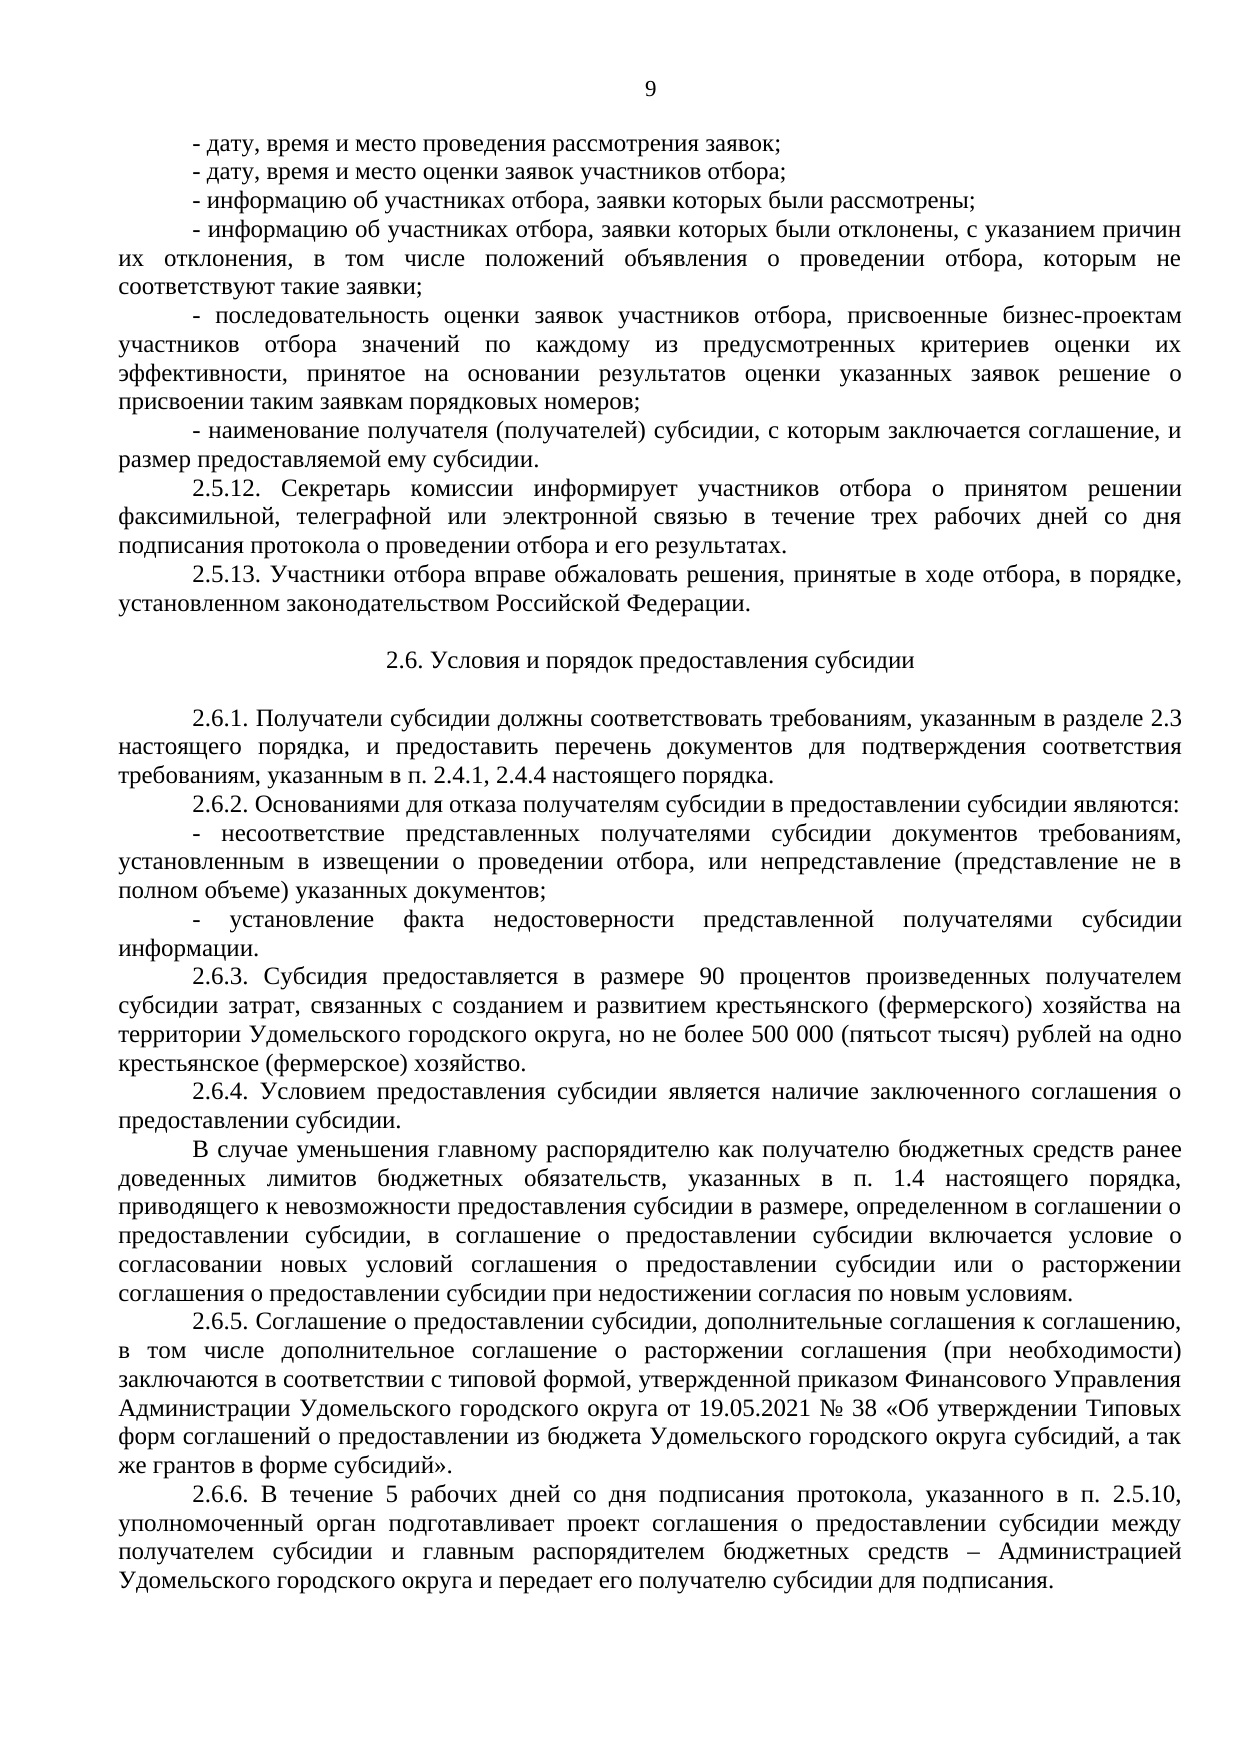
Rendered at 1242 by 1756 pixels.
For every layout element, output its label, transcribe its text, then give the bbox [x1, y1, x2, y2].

text 2.6.2. Основаниями для отказа получателям субсидии в предоставлении субсидии являются: [118, 789, 1183, 818]
text 2.6.1. Получатели субсидии должны соответствовать требованиям, указанным в разделе 2.3 настоящего порядка, и предоставить перечень документов для подтверждения соответствия требованиям, указанным в п. 2.4.1, 2.4.4 настоящего порядка. [118, 703, 1183, 789]
text 2.6.4. Условием предоставления субсидии является наличие заключенного соглашения о предоставлении субсидии. [118, 1076, 1183, 1134]
text 2.5.12. Секретарь комиссии информирует участников отбора о принятом решении факсимильной, телеграфной или электронной связью в течение трех рабочих дней со дня подписания протокола о проведении отбора и его результатах. [118, 473, 1183, 559]
text - информацию об участниках отбора, заявки которых были отклонены, с указанием причин их отклонения, в том числе положений объявления о проведении отбора, которым не соответствуют такие заявки; [118, 214, 1183, 300]
list 2.6. Условия и порядок предоставления субсидии [118, 645, 1183, 674]
text - последовательность оценки заявок участников отбора, присвоенные бизнес-проектам участников отбора значений по каждому из предусмотренных критериев оценки их эффективности, принятое на основании результатов оценки указанных заявок решение о присвоении таким заявкам порядковых номеров; [118, 300, 1183, 415]
text - дату, время и место проведения рассмотрения заявок; [118, 128, 1183, 156]
text 2.6.6. В течение 5 рабочих дней со дня подписания протокола, указанного в п. 2.5.10, уполномоченный орган подготавливает проект соглашения о предоставлении субсидии между получателем субсидии и главным распорядителем бюджетных средств – Администрацией Удомельского городского округа и передает его получателю субсидии для подписания. [118, 1479, 1183, 1594]
text - несоответствие представленных получателями субсидии документов требованиям, установленным в извещении о проведении отбора, или непредставление (представление не в полном объеме) указанных документов; [118, 818, 1183, 904]
text В случае уменьшения главному распорядителю как получателю бюджетных средств ранее доведенных лимитов бюджетных обязательств, указанных в п. 1.4 настоящего порядка, приводящего к невозможности предоставления субсидии в размере, определенном в соглашении о предоставлении субсидии, в соглашение о предоставлении субсидии включается условие о согласовании новых условий соглашения о предоставлении субсидии или о расторжении соглашения о предоставлении субсидии при недостижении согласия по новым условиям. [118, 1134, 1183, 1306]
text - информацию об участниках отбора, заявки которых были рассмотрены; [118, 185, 1183, 214]
text - дату, время и место оценки заявок участников отбора; [118, 156, 1183, 185]
text 2.6.5. Соглашение о предоставлении субсидии, дополнительные соглашения к соглашению, в том числе дополнительное соглашение о расторжении соглашения (при необходимости) заключаются в соответствии с типовой формой, утвержденной приказом Финансового Управления Администрации Удомельского городского округа от 19.05.2021 № 38 «Об утверждении Типовых форм соглашений о предоставлении из бюджета Удомельского городского округа субсидий, а так же грантов в форме субсидий». [118, 1306, 1183, 1479]
text - наименование получателя (получателей) субсидии, с которым заключается соглашение, и размер предоставляемой ему субсидии. [118, 415, 1183, 473]
text 2.5.13. Участники отбора вправе обжаловать решения, принятые в ходе отбора, в порядке, установленном законодательством Российской Федерации. [118, 559, 1183, 616]
text 2.6.3. Субсидия предоставляется в размере 90 процентов произведенных получателем субсидии затрат, связанных с созданием и развитием крестьянского (фермерского) хозяйства на территории Удомельского городского округа, но не более 500 000 (пятьсот тысяч) рублей на одно крестьянское (фермерское) хозяйство. [118, 961, 1183, 1076]
text - установление факта недостоверности представленной получателями субсидии информации. [118, 904, 1183, 961]
